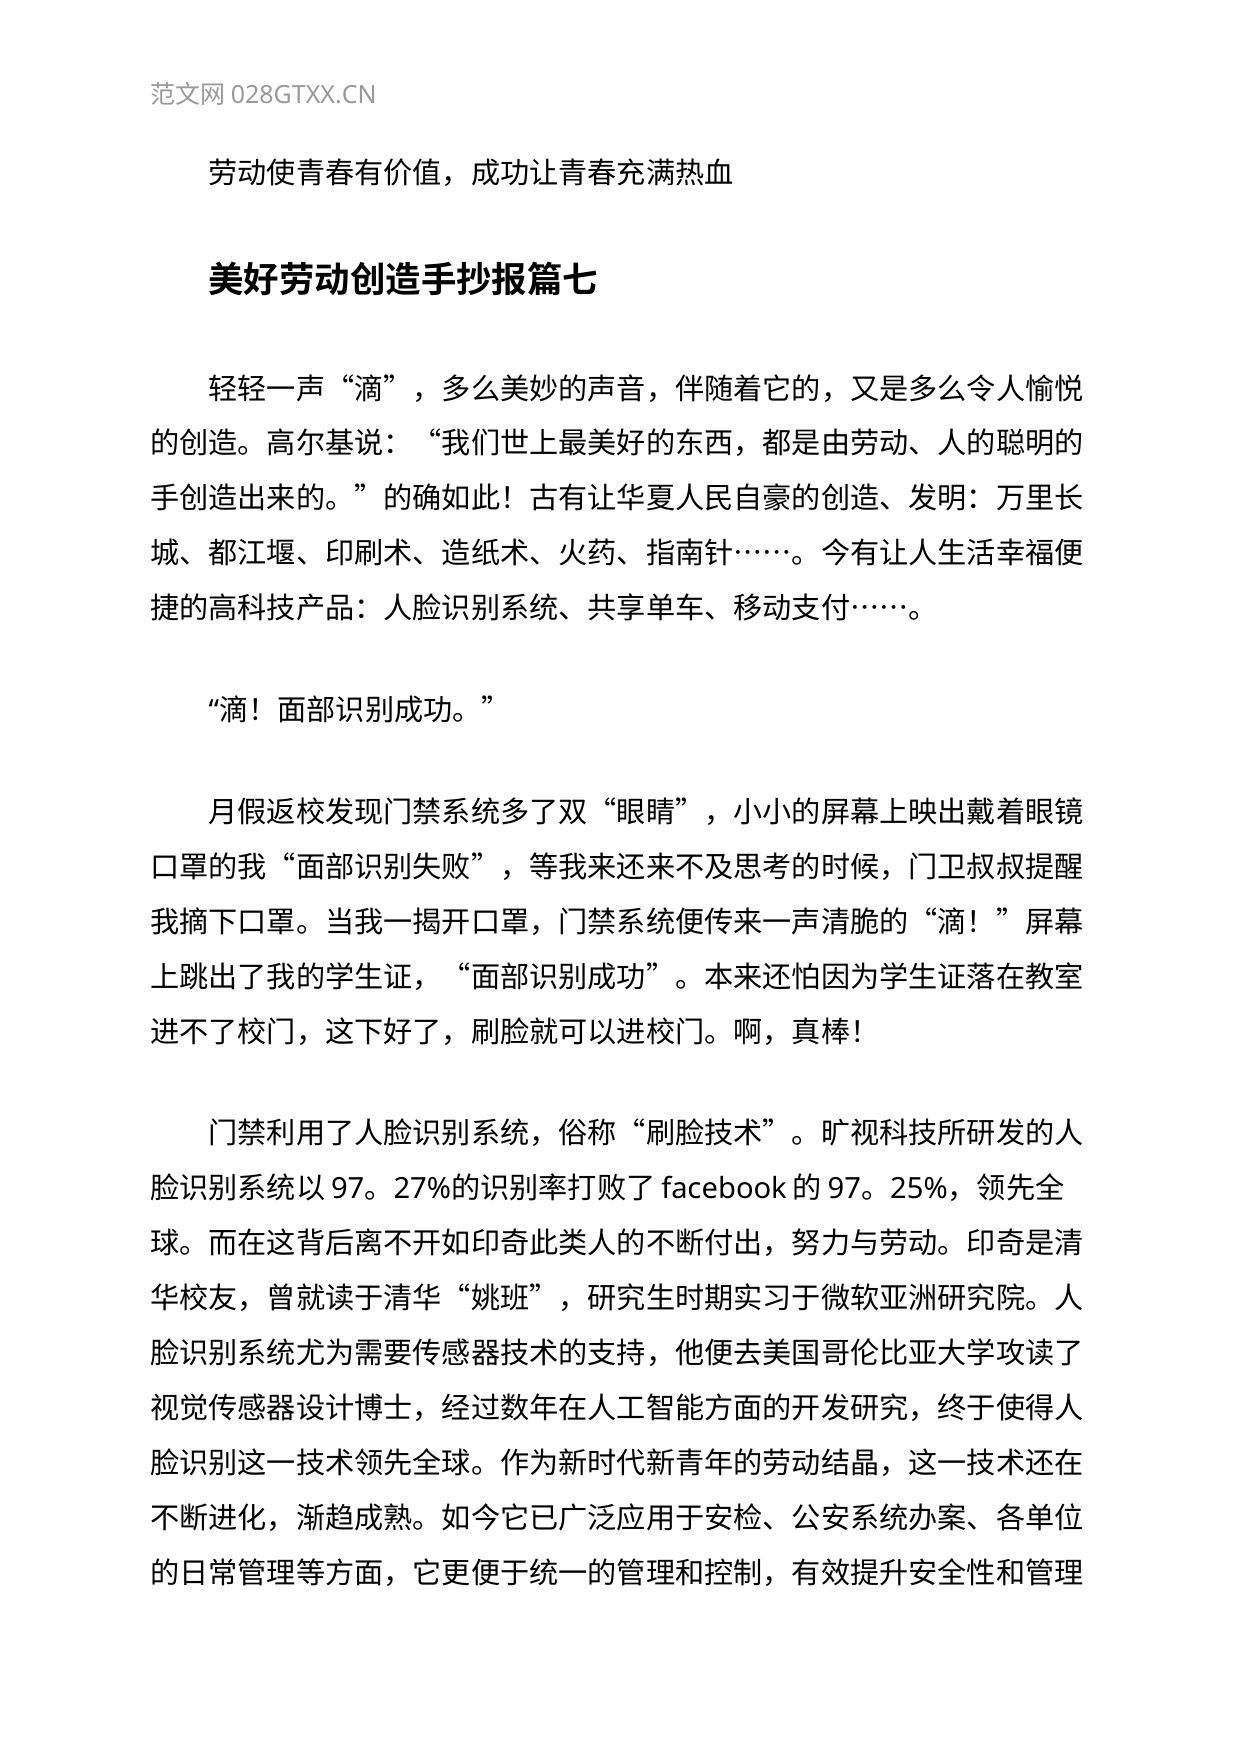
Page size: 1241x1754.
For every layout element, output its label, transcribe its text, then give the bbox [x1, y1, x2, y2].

text 美好劳动创造手抄报篇七 [150, 252, 1090, 303]
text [150, 1110, 1090, 1591]
text 劳动使青春有价值，成功让青春充满热血 [150, 150, 1090, 192]
text 月假返校发现门禁系统多了双“眼睛”，小小的屏幕上映出戴着眼镜口罩的我“面部识别失败”，等我来还来不及思考的时候，门卫叔叔提醒我摘下口罩。当我一揭开口罩，门禁系统便传来一声清脆的“滴！”屏幕上跳出了我的学生证，“面部识别成功”。本来还怕因为学生证落在教室进不了校门，这下好了，刷脸就可以进校门。啊，真棒！ [150, 788, 1090, 1050]
text “滴！面部识别成功。” [150, 687, 1090, 729]
text 轻轻一声“滴”，多么美妙的声音，伴随着它的，又是多么令人愉悦的创造。高尔基说：“我们世上最美好的东西，都是由劳动、人的聪明的手创造出来的。”的确如此！古有让华夏人民自豪的创造、发明：万里长城、都江堰、印刷术、造纸术、火药、指南针……。今有让人生活幸福便捷的高科技产品：人脸识别系统、共享单车、移动支付……。 [150, 365, 1090, 627]
